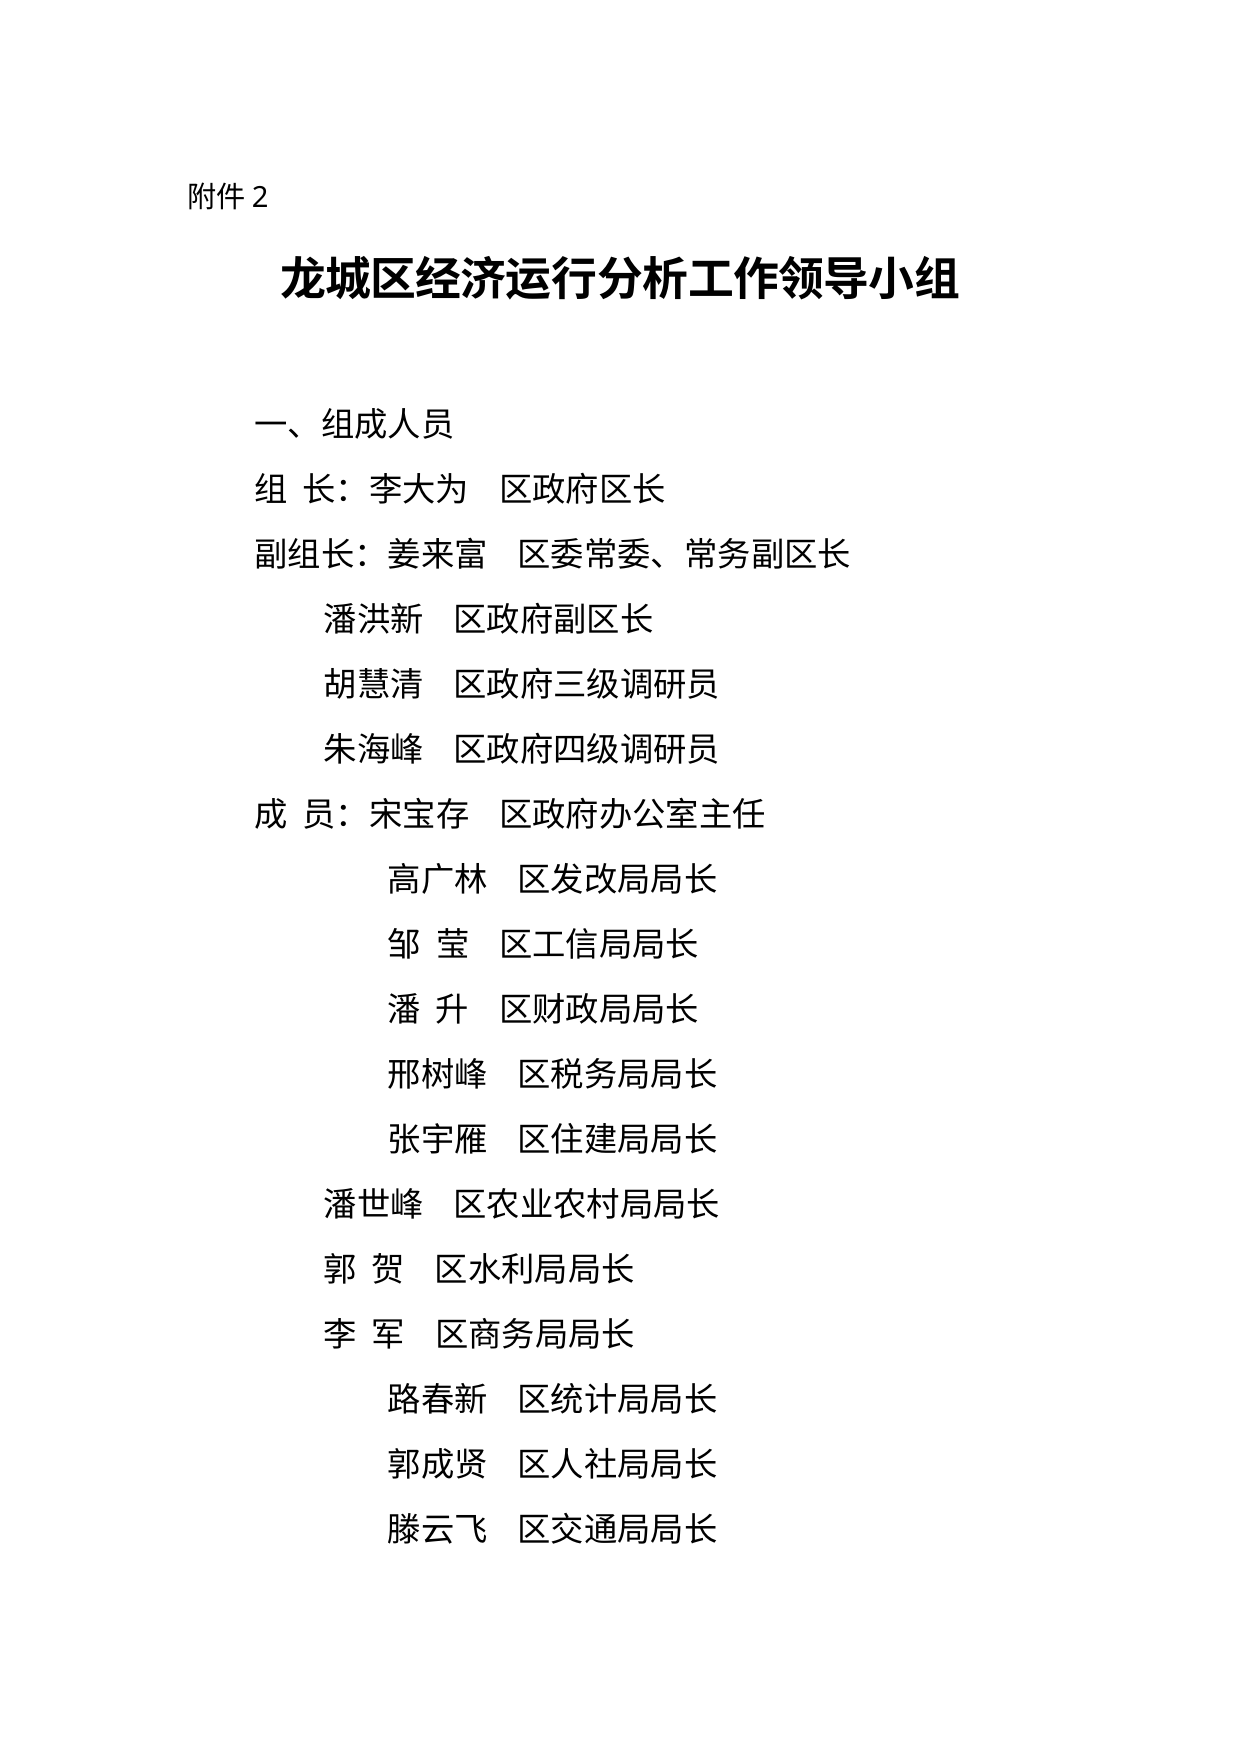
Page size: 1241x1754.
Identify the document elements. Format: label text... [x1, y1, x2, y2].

text 李 军 区商务局局长 [187, 1299, 1053, 1364]
text 高广林 区发改局局长 [187, 844, 1053, 909]
text 邢树峰 区税务局局长 [187, 1039, 1053, 1104]
text 郭成贤 区人社局局长 [187, 1429, 1053, 1494]
text 郭 贺 区水利局局长 [187, 1234, 1053, 1299]
text 邹 莹 区工信局局长 [187, 909, 1053, 974]
text 副组长：姜来富 区委常委、常务副区长 [187, 519, 1053, 584]
text 路春新 区统计局局长 [187, 1364, 1053, 1429]
text 朱海峰 区政府四级调研员 [187, 714, 1053, 779]
text 龙城区经济运行分析工作领导小组 [187, 227, 1053, 324]
text 潘世峰 区农业农村局局长 [187, 1169, 1053, 1234]
text 附件2 [187, 162, 1053, 227]
text 滕云飞 区交通局局长 [187, 1494, 1053, 1559]
text 一、组成人员 [187, 389, 1053, 454]
text 张宇雁 区住建局局长 [187, 1104, 1053, 1169]
text 成 员：宋宝存 区政府办公室主任 [187, 779, 1053, 844]
text 胡慧清 区政府三级调研员 [187, 649, 1053, 714]
text 潘 升 区财政局局长 [187, 974, 1053, 1039]
text 潘洪新 区政府副区长 [187, 584, 1053, 649]
text 组 长：李大为 区政府区长 [187, 454, 1053, 519]
